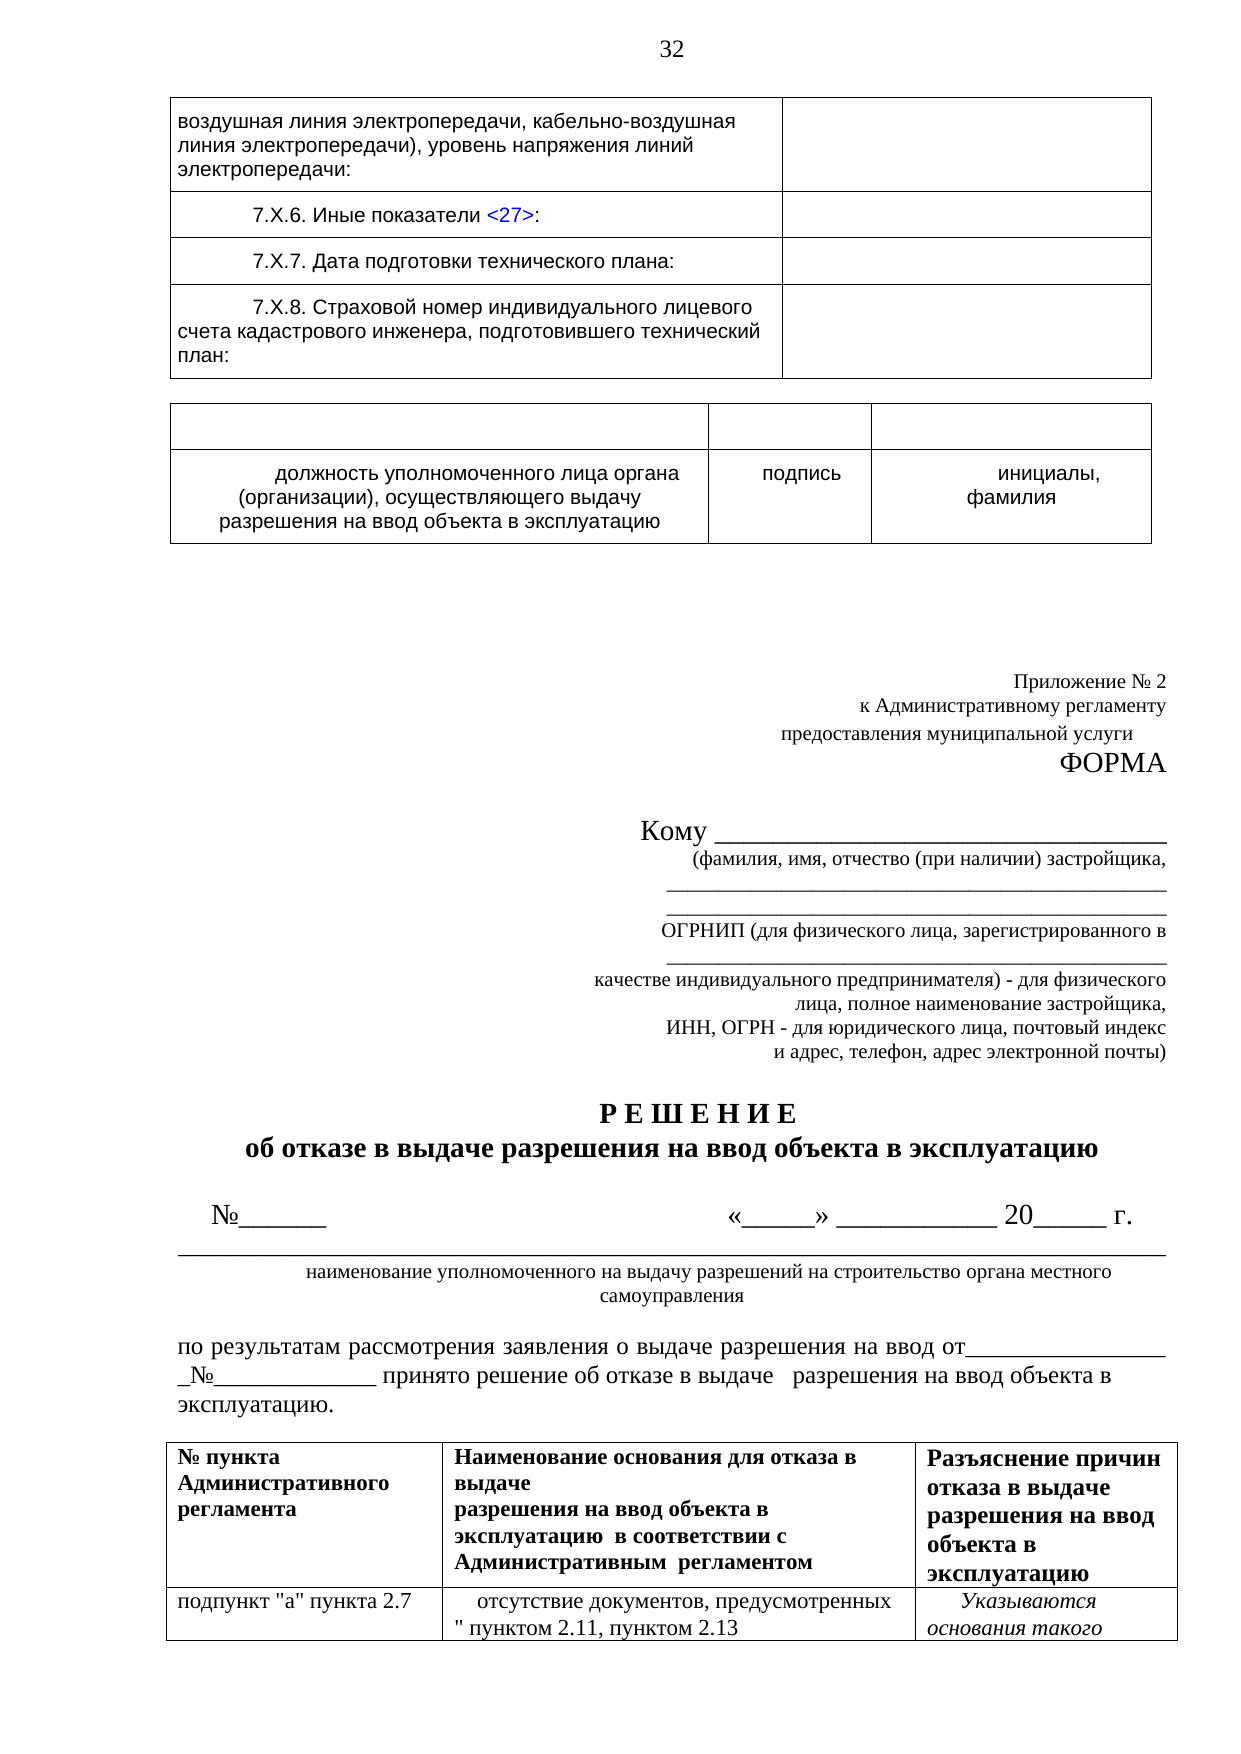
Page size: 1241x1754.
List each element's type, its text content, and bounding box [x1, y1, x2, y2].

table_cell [171, 98, 782, 191]
table_header [872, 404, 1151, 449]
table_cell инициалы, фамилия [872, 450, 1151, 543]
table_header Разъяснение причин отказа в выдаче разрешения на ввод объекта в эксплуатацию [916, 1443, 1177, 1587]
text и адрес, телефон, адрес электронной почты) [532, 1039, 1166, 1063]
table_header № пункта Административного регламента [167, 1443, 442, 1587]
text Кому _______________________________ [177, 813, 1166, 846]
table_cell 7.X.6. Иные показатели <27>: [171, 192, 782, 237]
table_cell 7.X.7. Дата подготовки технического плана: [171, 238, 782, 283]
table_header [709, 404, 871, 449]
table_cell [916, 1588, 1177, 1640]
text по результатам рассмотрения заявления о выдаче разрешения на ввод от________________ _№_____________ принято решение об отказе в выдаче разрешения на ввод объекта в [177, 1331, 1166, 1389]
text (фамилия, имя, отчество (при наличии) застройщика, [177, 846, 1166, 870]
text Приложение № 2 [650, 669, 1166, 693]
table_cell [443, 1588, 915, 1640]
text эксплуатацию. [177, 1389, 1166, 1418]
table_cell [167, 1588, 442, 1640]
table_cell [783, 238, 1151, 283]
text к Административному регламенту [177, 693, 1166, 717]
text наименование уполномоченного на выдачу разрешений на строительство органа местного самоуправления [177, 1259, 1166, 1307]
text РЕШЕНИЕ об отказе в выдаче разрешения на ввод объекта в эксплуатацию [177, 1096, 1166, 1163]
text ________________________________________________ [177, 894, 1166, 918]
text ________________________________________________ [532, 942, 1166, 967]
table_header Наименование основания для отказа в выдаче разрешения на ввод объекта в эксплуатацию в соответствии с Административным регламентом [443, 1443, 915, 1587]
table_cell [783, 98, 1151, 191]
text ________________________________________________ [177, 870, 1166, 894]
text ИНН, ОГРН - для юридического лица, почтовый индекс [532, 1015, 1166, 1039]
table_cell должность уполномоченного лица органа (организации), осуществляющего выдачу разрешения на ввод объекта в эксплуатацию [171, 450, 708, 543]
text лица, полное наименование застройщика, [532, 991, 1166, 1015]
text ОГРНИП (для физического лица, зарегистрированного в [177, 918, 1166, 942]
text №______ «_____» ___________ 20_____ г. [177, 1197, 1166, 1231]
table_header [171, 404, 708, 449]
text _______________________________________________________________________________ [177, 1231, 1166, 1259]
text качестве индивидуального предпринимателя) - для физического [532, 967, 1166, 991]
table_cell [783, 192, 1151, 237]
text предоставления муниципальной услуги ФОРМА [177, 717, 1166, 779]
table_cell [783, 285, 1151, 378]
table_cell подпись [709, 450, 871, 543]
table_cell 7.X.8. Страховой номер индивидуального лицевого счета кадастрового инженера, подготовившего технический план: [171, 285, 782, 378]
